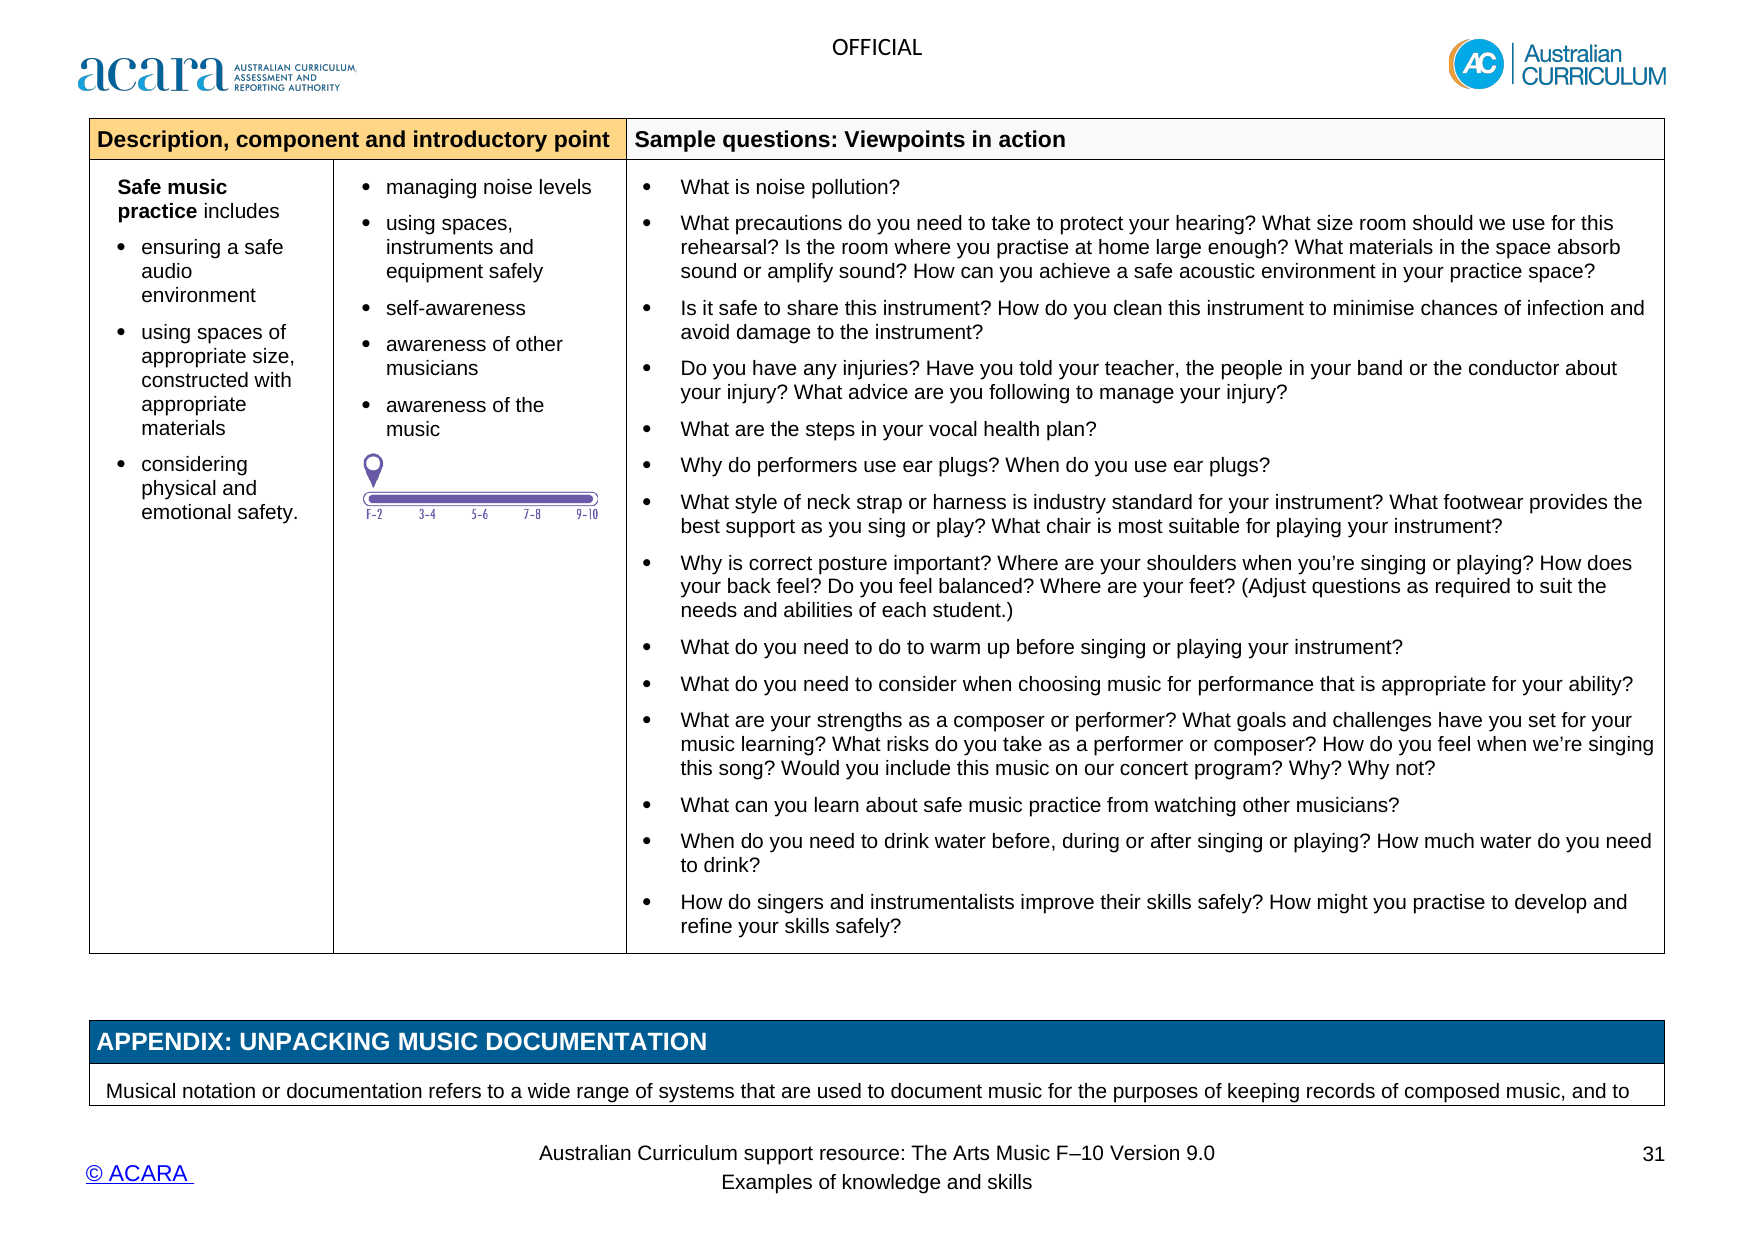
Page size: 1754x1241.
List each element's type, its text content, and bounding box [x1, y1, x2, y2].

picture [78, 58, 357, 91]
picture [1448, 39, 1471, 89]
table_cell Safe music practice includes ensuring a safe audio environment using spaces of appropriate size, constructed with appropriate materials considering physical and emotional safety. [90, 160, 333, 952]
picture [1464, 53, 1495, 73]
table_cell What is noise pollution? What precautions do you need to take to protect your hearing? What size room should we use for this rehearsal? Is the room where you practise at home large enough? What materials in the space absorb sound or amplify sound? How can you achieve a safe acoustic environment in your practice space? Is it safe to share this instrument? How do you clean this instrument to minimise chances of infection and avoid damage to the instrument? Do you have any injuries? Have you told your teacher, the people in your band or the conductor about your injury? What advice are you following to manage your injury? What are the steps in your vocal health plan? Why do performers use ear plugs? When do you use ear plugs? What style of neck strap or harness is industry standard for your instrument? What footwear provides the best support as you sing or play? What chair is most suitable for playing your instrument? Why is correct posture important? Where are your shoulders when you’re singing or playing? How does your back feel? Do you feel balanced? Where are your feet? (Adjust questions as required to suit the needs and abilities of each student.) What do you need to do to warm up before singing or playing your instrument? What do you need to consider when choosing music for performance that is appropriate for your ability? What are your strengths as a composer or performer? What goals and challenges have you set for your music learning? What risks do you take as a performer or composer? How do you feel when we’re singing this song? Would you include this music on our concert program? Why? Why not? What can you learn about safe music practice from watching other musicians? When do you need to drink water before, during or after singing or playing? How much water do you need to drink? How do singers and instrumentalists improve their skills safely? How might you practise to develop and refine your skills safely? [627, 160, 1664, 952]
picture [1487, 39, 1666, 89]
table_cell Sample questions: Viewpoints in action [627, 119, 1664, 159]
table_cell managing noise levels using spaces, instruments and equipment safely self-awareness awareness of other musicians awareness of the music [334, 160, 626, 952]
picture [362, 453, 599, 523]
table_cell Description, component and introductory point [90, 119, 626, 159]
table_header APPENDIX: UNPACKING MUSIC DOCUMENTATION [90, 1021, 1664, 1063]
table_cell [90, 1064, 1664, 1105]
